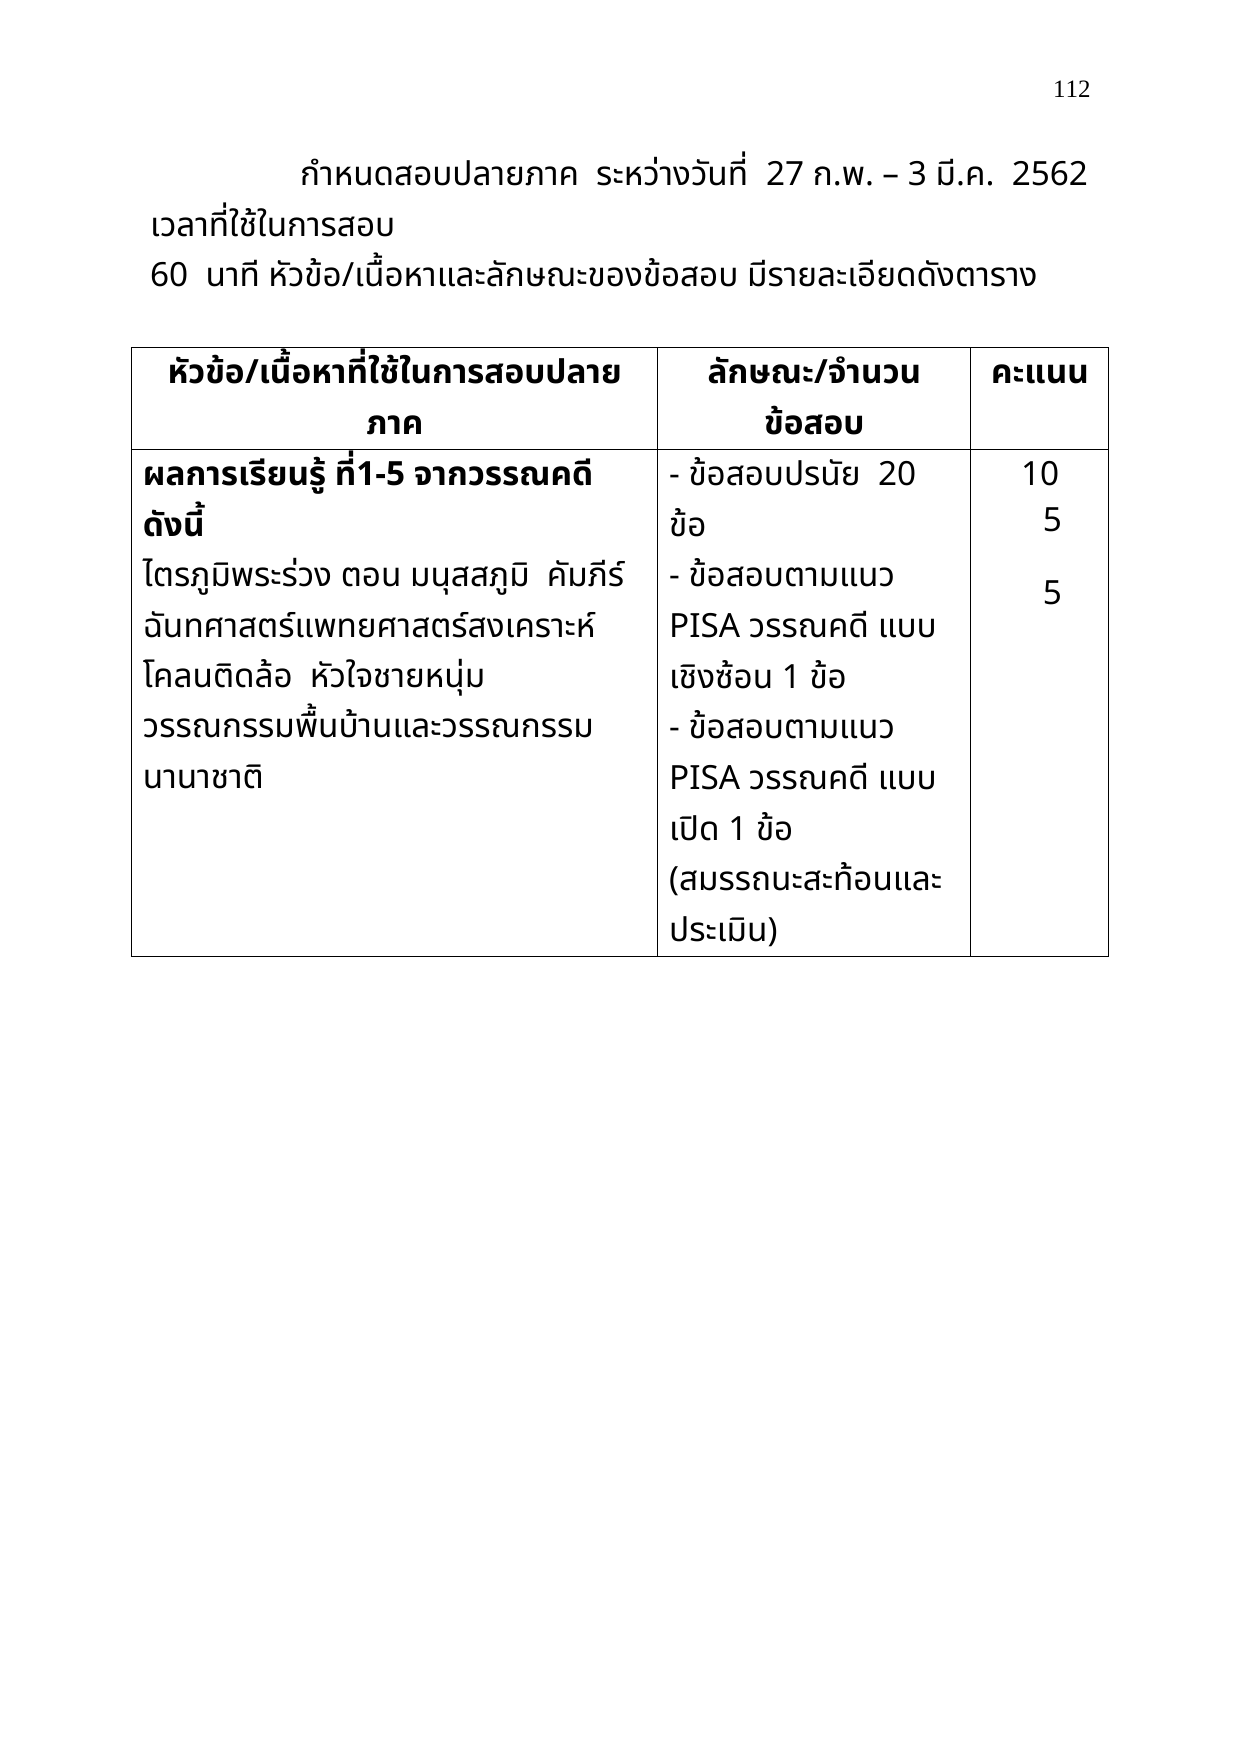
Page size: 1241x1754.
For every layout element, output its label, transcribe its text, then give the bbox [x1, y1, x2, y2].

text กำหนดสอบปลายภาค ระหว่างวันที่ 27 ก.พ. – 3 มี.ค. 2562 เวลาที่ใช้ในการสอบ 60 นาที หัวข้อ/เนื้อหาและลักษณะของข้อสอบ มีรายละเอียดดังตาราง [150, 150, 1090, 302]
table_cell ผลการเรียนรู้ ที่1-5 จากวรรณคดี ดังนี้ ไตรภูมิพระร่วง ตอน มนุสสภูมิ คัมภีร์ฉันทศาสตร์แพทยศาสตร์สงเคราะห์ โคลนติดล้อ หัวใจชายหนุ่ม วรรณกรรมพื้นบ้านและวรรณกรรมนานาชาติ [132, 450, 657, 956]
table_header หัวข้อ/เนื้อหาที่ใช้ในการสอบปลายภาค [132, 348, 657, 449]
table_header คะแนน [971, 348, 1108, 449]
table_header ลักษณะ/จำนวนข้อสอบ [658, 348, 970, 449]
table_cell 10 5 5 [971, 450, 1108, 956]
table_cell - ข้อสอบปรนัย 20 ข้อ - ข้อสอบตามแนว PISA วรรณคดี แบบเชิงซ้อน 1 ข้อ - ข้อสอบตามแนว PISA วรรณคดี แบบเปิด 1 ข้อ (สมรรถนะสะท้อนและประเมิน) [658, 450, 970, 956]
